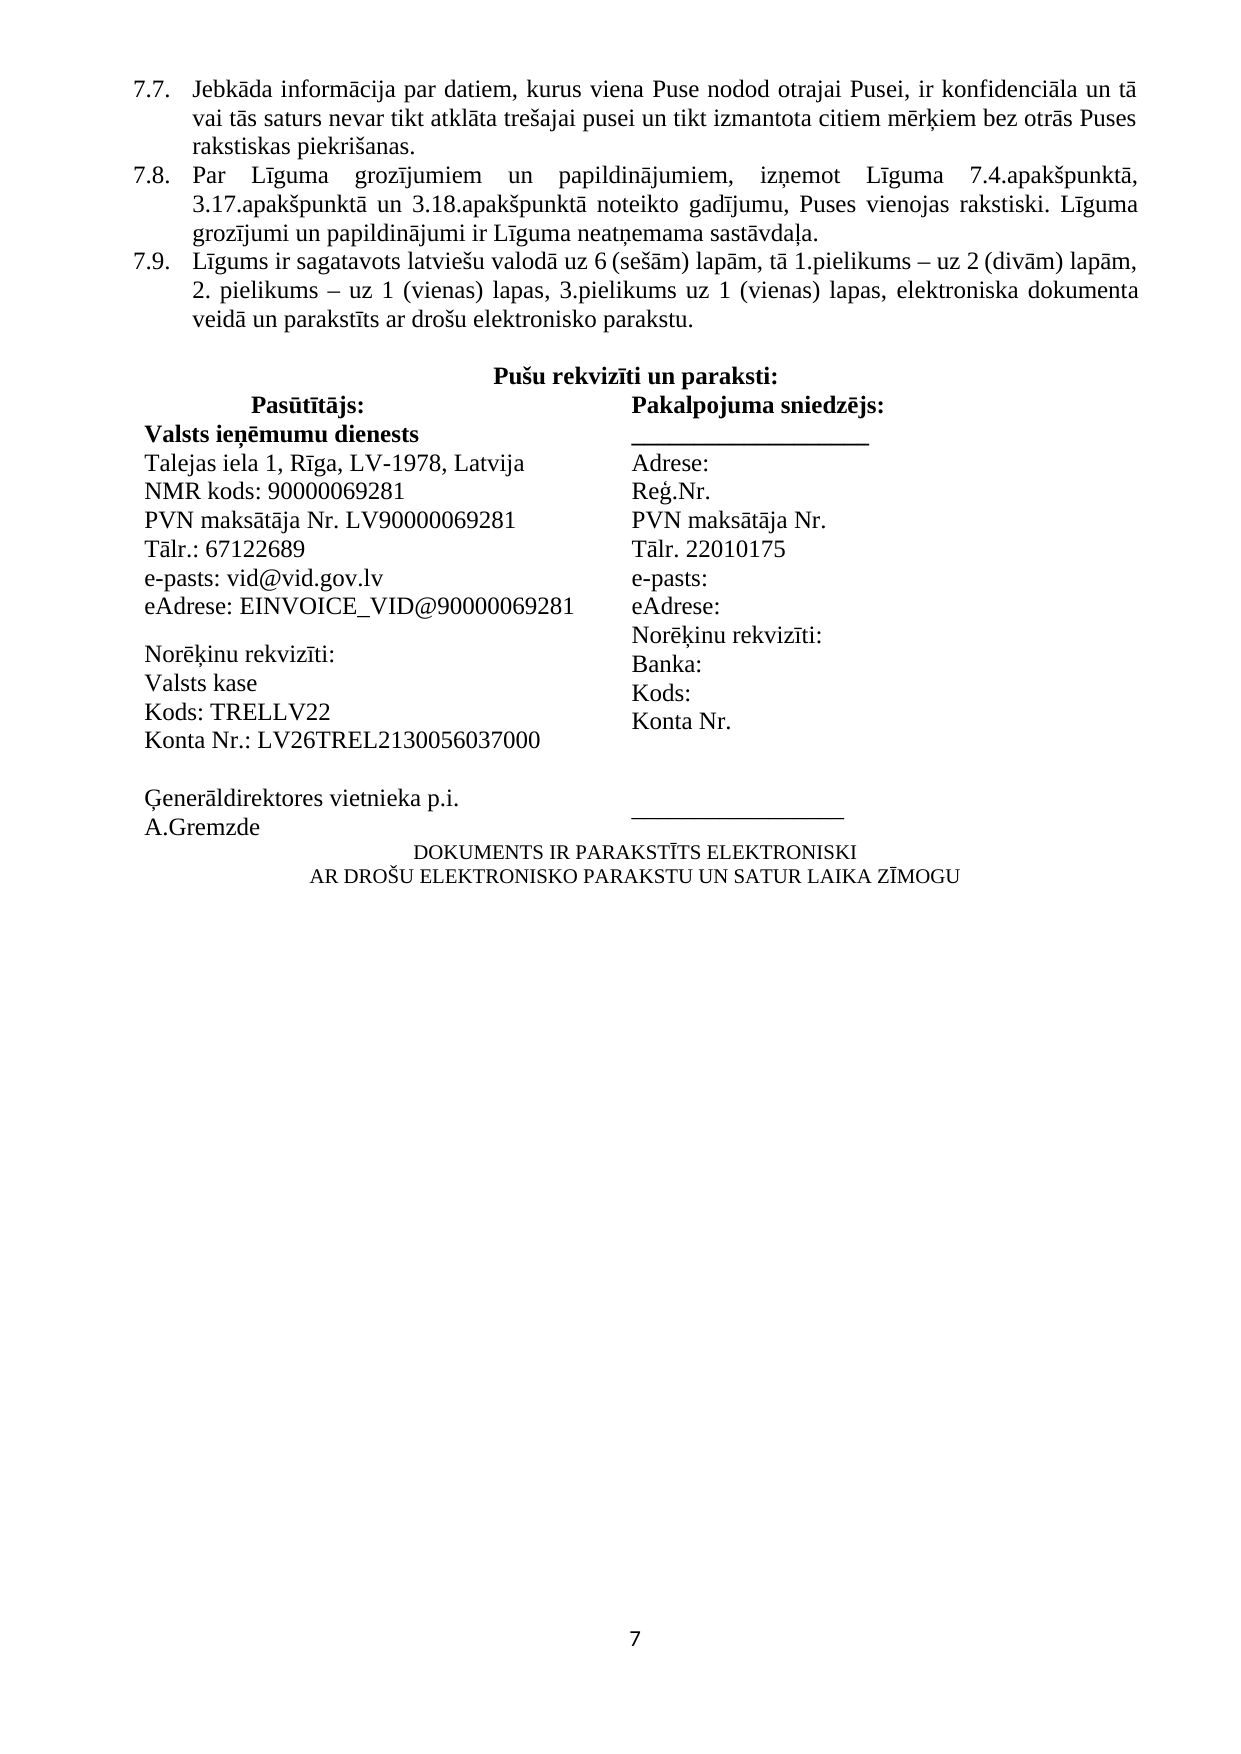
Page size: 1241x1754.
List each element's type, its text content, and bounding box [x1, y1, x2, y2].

list Jebkāda informācija par datiem, kurus viena Puse nodod otrajai Pusei, ir konfidenciāla un tā vai tās saturs nevar tikt atklāta trešajai pusei un tikt izmantota citiem mērķiem bez otrās Puses rakstiskas piekrišanas. [133, 74, 1138, 160]
list Par Līguma grozījumiem un papildinājumiem, izņemot Līguma 7.4.apakšpunktā, 3.17.apakšpunktā un 3.18.apakšpunktā noteikto gadījumu, Puses vienojas rakstiski. Līguma grozījumi un papildinājumi ir Līguma neatņemama sastāvdaļa. [133, 160, 1138, 246]
list Līgums ir sagatavots latviešu valodā uz 6 (sešām) lapām, tā 1.pielikums – uz 2 (divām) lapām, 2. pielikums – uz 1 (vienas) lapas, 3.pielikums uz 1 (vienas) lapas, elektroniska dokumenta veidā un parakstīts ar drošu elektronisko parakstu. [133, 246, 1138, 333]
text DOKUMENTS IR PARAKSTĪTS ELEKTRONISKI [133, 840, 1137, 864]
text AR DROŠU ELEKTRONISKO PARAKSTU UN SATUR LAIKA ZĪMOGU [133, 864, 1137, 888]
text Pušu rekvizīti un paraksti: [133, 361, 1138, 390]
table_header Pasūtītājs: Valsts ieņēmumu dienests Talejas iela 1, Rīga, LV-1978, Latvija NMR kods: 90000069281 PVN maksātāja Nr. LV90000069281 Tālr.: 67122689 e-pasts: vid@vid.gov.lv eAdrese: EINVOICE_VID@90000069281 Norēķinu rekvizīti: Valsts kase Kods: TRELLV22 Konta Nr.: LV26TREL2130056037000 Ģenerāldirektores vietnieka p.i. A.Gremzde [133, 390, 620, 840]
table_header Pakalpojuma sniedzējs: ___________________ Adrese: Reģ.Nr. PVN maksātāja Nr. Tālr. 22010175 e-pasts: eAdrese: Norēķinu rekvizīti: Banka: Kods: Konta Nr. _________________ [620, 390, 1106, 840]
